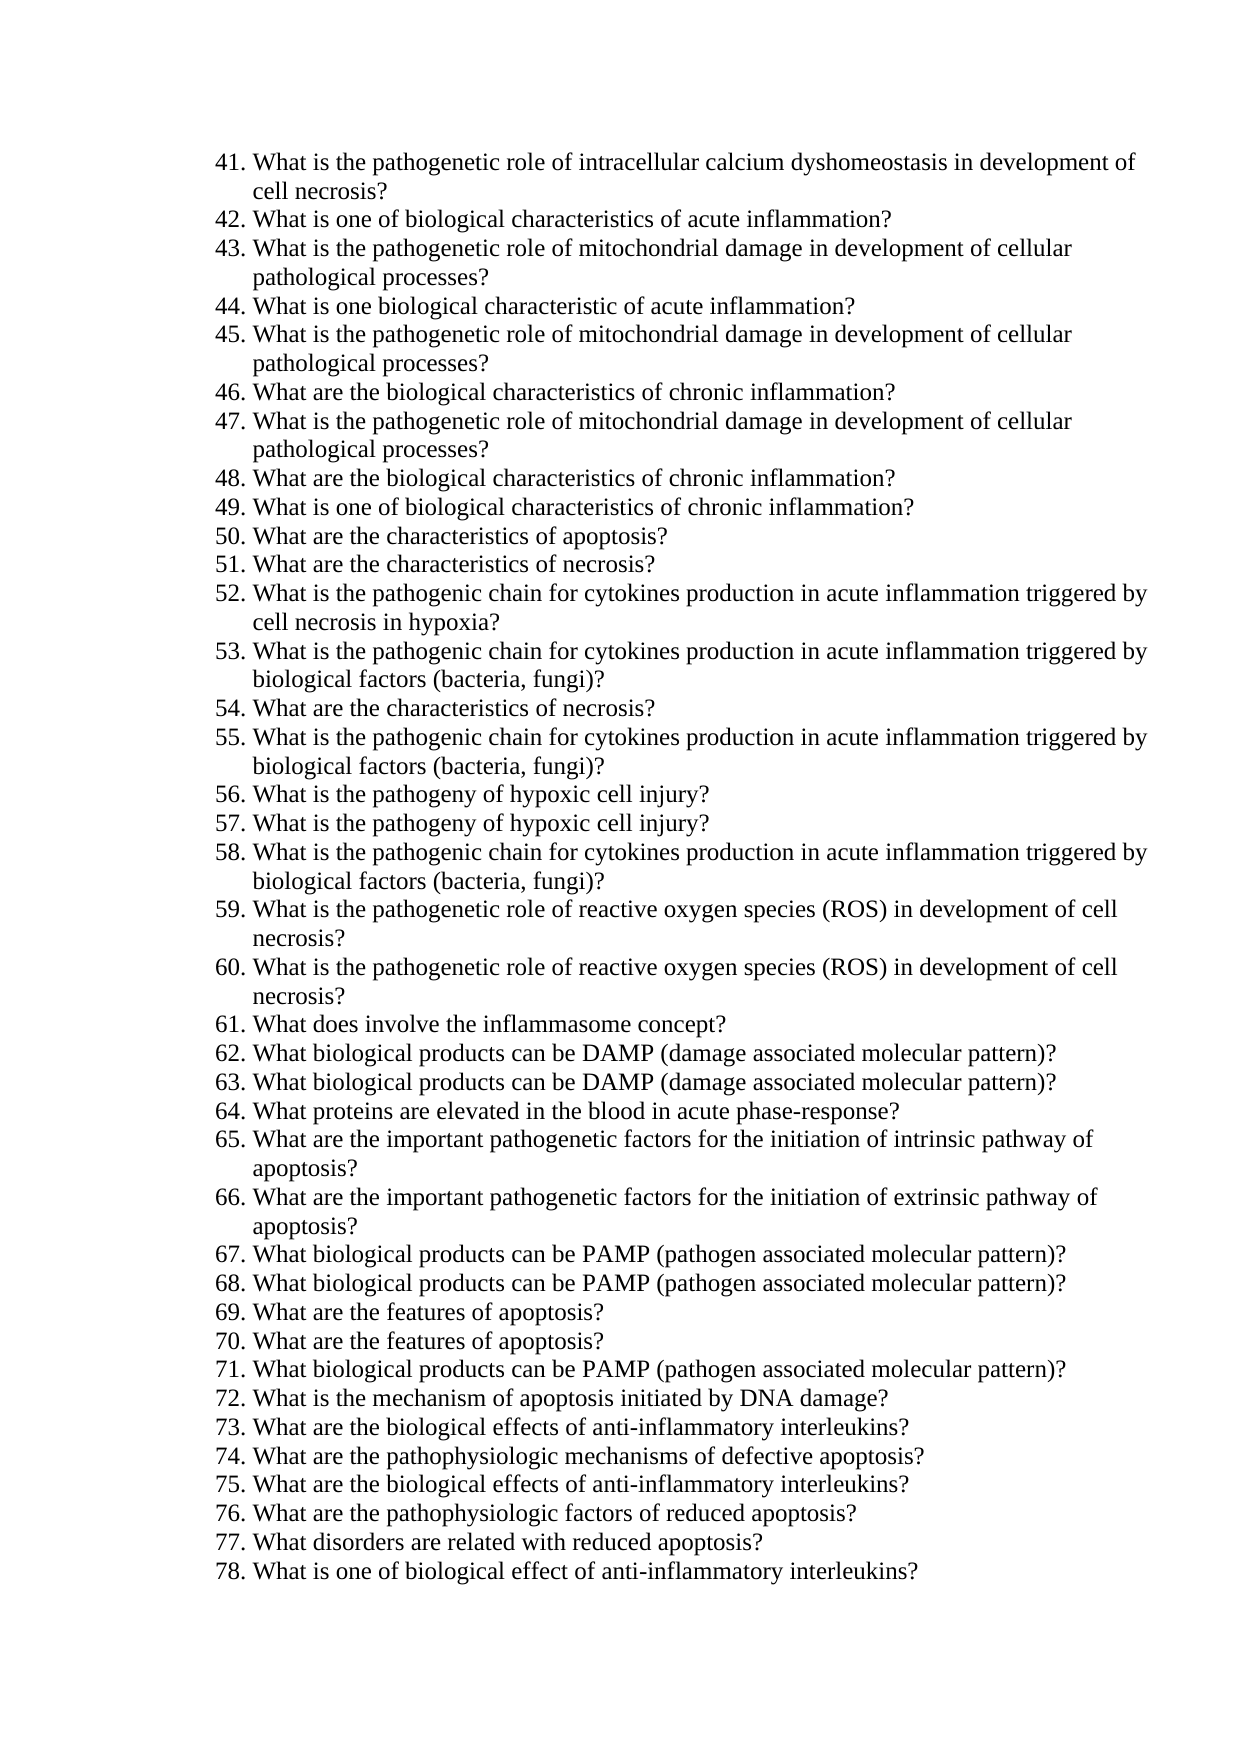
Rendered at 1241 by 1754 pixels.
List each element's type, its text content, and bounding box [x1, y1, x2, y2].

list What is the pathogenetic role of reactive oxygen species (ROS) in development of cell necrosis? [215, 952, 1152, 1009]
list What is one of biological characteristics of chronic inflammation? [215, 492, 1152, 521]
list What does involve the inflammasome concept? [215, 1009, 1152, 1038]
list What are the features of apoptosis? [215, 1297, 1152, 1326]
list What is the pathogenetic role of mitochondrial damage in development of cellular pathological processes? [215, 406, 1152, 463]
list What are the biological effects of anti-inflammatory interleukins? [215, 1412, 1152, 1441]
list What are the important pathogenetic factors for the initiation of intrinsic pathway of apoptosis? [215, 1124, 1152, 1182]
list What are the biological effects of anti-inflammatory interleukins? [215, 1469, 1152, 1498]
list What is the pathogeny of hypoxic cell injury? [215, 808, 1152, 837]
list What are the characteristics of necrosis? [215, 693, 1152, 722]
list What is the pathogenic chain for cytokines production in acute inflammation triggered by biological factors (bacteria, fungi)? [215, 636, 1152, 693]
list What disorders are related with reduced apoptosis? [215, 1527, 1152, 1556]
list What is the pathogenic chain for cytokines production in acute inflammation triggered by cell necrosis in hypoxia? [215, 578, 1152, 636]
list What is the pathogenetic role of mitochondrial damage in development of cellular pathological processes? [215, 233, 1152, 291]
list What is the pathogenetic role of mitochondrial damage in development of cellular pathological processes? [215, 319, 1152, 377]
list What are the characteristics of necrosis? [215, 549, 1152, 578]
list What proteins are elevated in the blood in acute phase-response? [215, 1096, 1152, 1124]
list What is the pathogenic chain for cytokines production in acute inflammation triggered by biological factors (bacteria, fungi)? [215, 722, 1152, 779]
list What are the features of apoptosis? [215, 1326, 1152, 1354]
list What are the characteristics of apoptosis? [215, 521, 1152, 549]
list What is the pathogenic chain for cytokines production in acute inflammation triggered by biological factors (bacteria, fungi)? [215, 837, 1152, 894]
list What is the pathogenetic role of intracellular calcium dyshomeostasis in development of cell necrosis? [215, 147, 1152, 204]
list What are the important pathogenetic factors for the initiation of extrinsic pathway of apoptosis? [215, 1182, 1152, 1239]
list What biological products can be PAMP (pathogen associated molecular pattern)? [215, 1239, 1152, 1268]
list What are the biological characteristics of chronic inflammation? [215, 463, 1152, 492]
list What are the biological characteristics of chronic inflammation? [215, 377, 1152, 406]
list What are the pathophysiologic mechanisms of defective apoptosis? [215, 1441, 1152, 1469]
list What biological products can be DAMP (damage associated molecular pattern)? [215, 1067, 1152, 1096]
list What is one biological characteristic of acute inflammation? [215, 291, 1152, 319]
list What is one of biological effect of anti-inflammatory interleukins? [215, 1556, 1152, 1584]
list What biological products can be PAMP (pathogen associated molecular pattern)? [215, 1354, 1152, 1383]
list What biological products can be DAMP (damage associated molecular pattern)? [215, 1038, 1152, 1067]
list What is the pathogenetic role of reactive oxygen species (ROS) in development of cell necrosis? [215, 894, 1152, 952]
list What are the pathophysiologic factors of reduced apoptosis? [215, 1498, 1152, 1527]
list What biological products can be PAMP (pathogen associated molecular pattern)? [215, 1268, 1152, 1297]
list What is one of biological characteristics of acute inflammation? [215, 204, 1152, 233]
list What is the pathogeny of hypoxic cell injury? [215, 779, 1152, 808]
list What is the mechanism of apoptosis initiated by DNA damage? [215, 1383, 1152, 1412]
